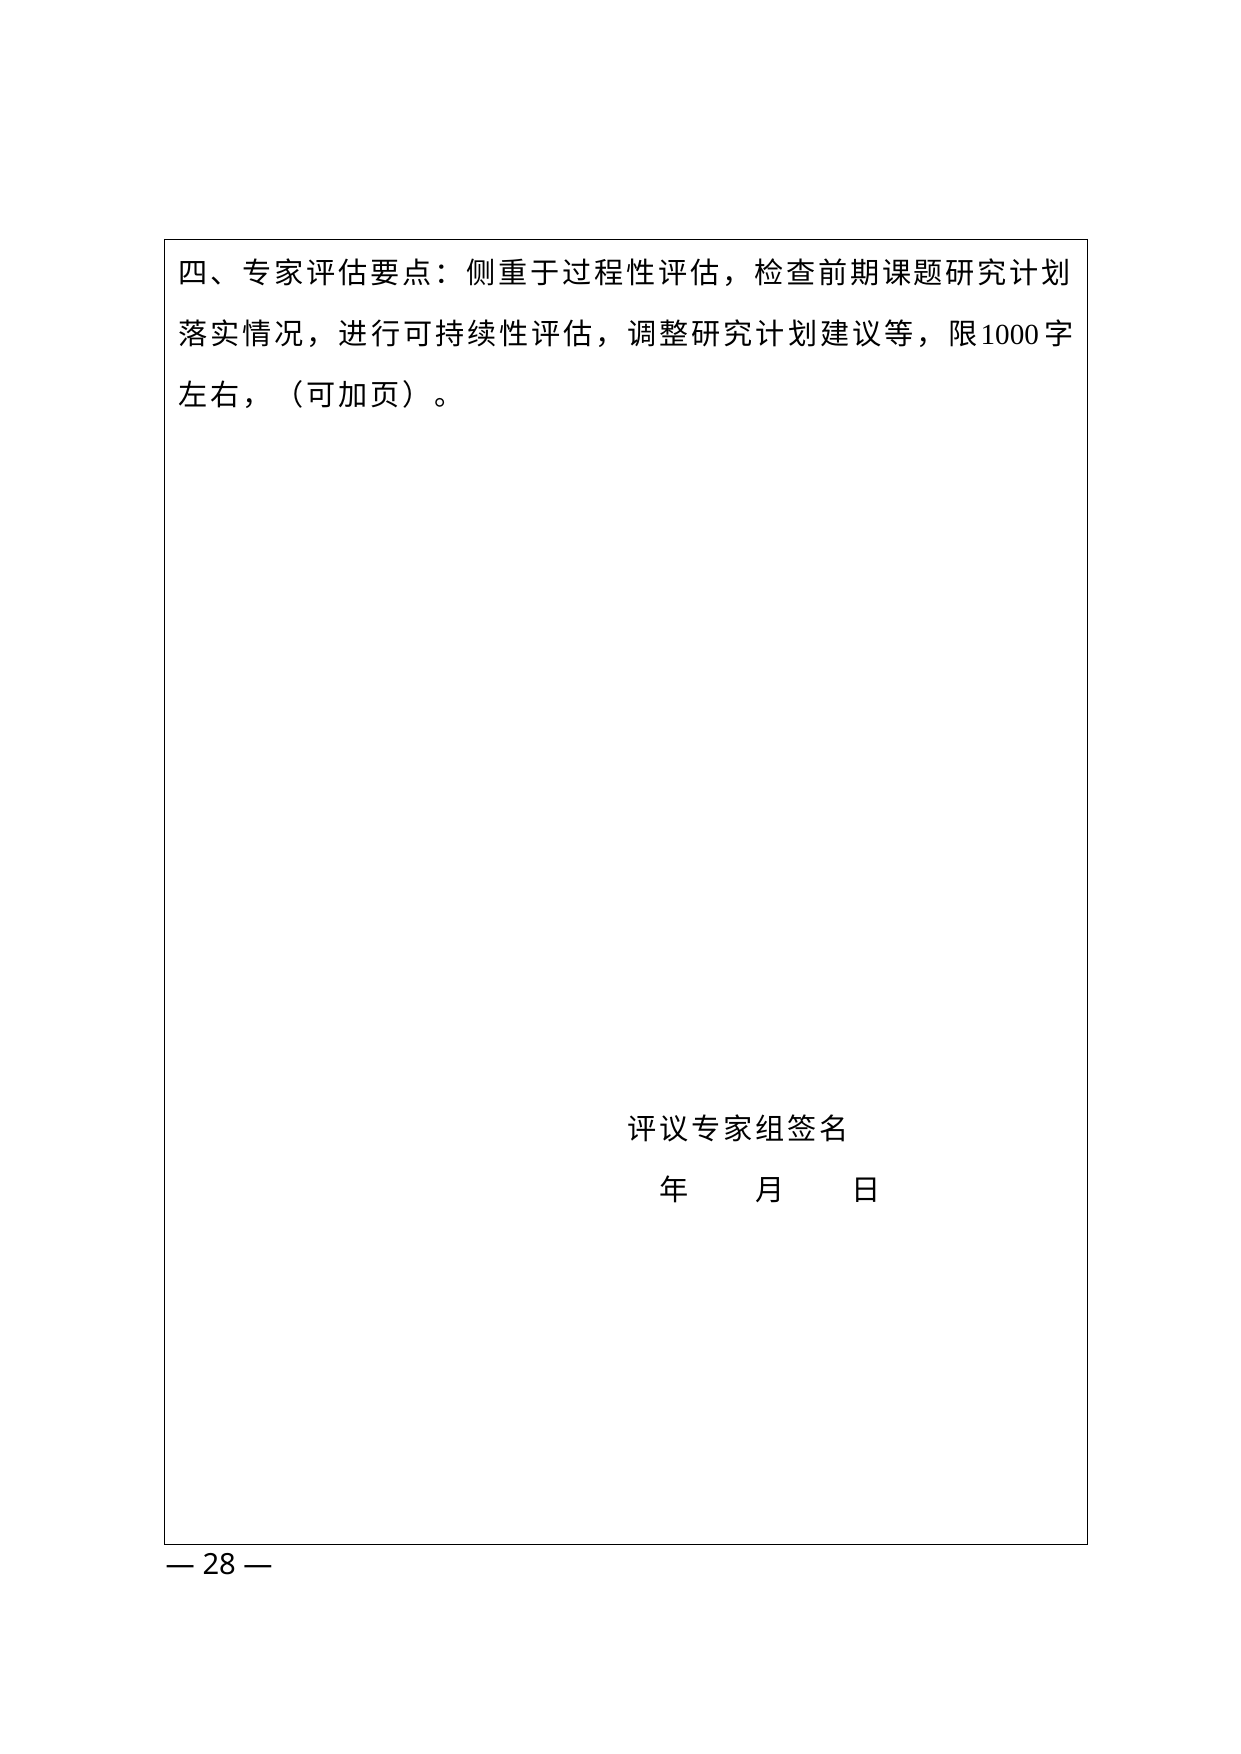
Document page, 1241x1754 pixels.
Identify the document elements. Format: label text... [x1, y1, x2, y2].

table_cell 四、专家评估要点：侧重于过程性评估，检查前期课题研究计划落实情况，进行可持续性评估，调整研究计划建议等，限1000字左右，（可加页）。 评议专家组签名 年 月 日 [165, 240, 1087, 1543]
